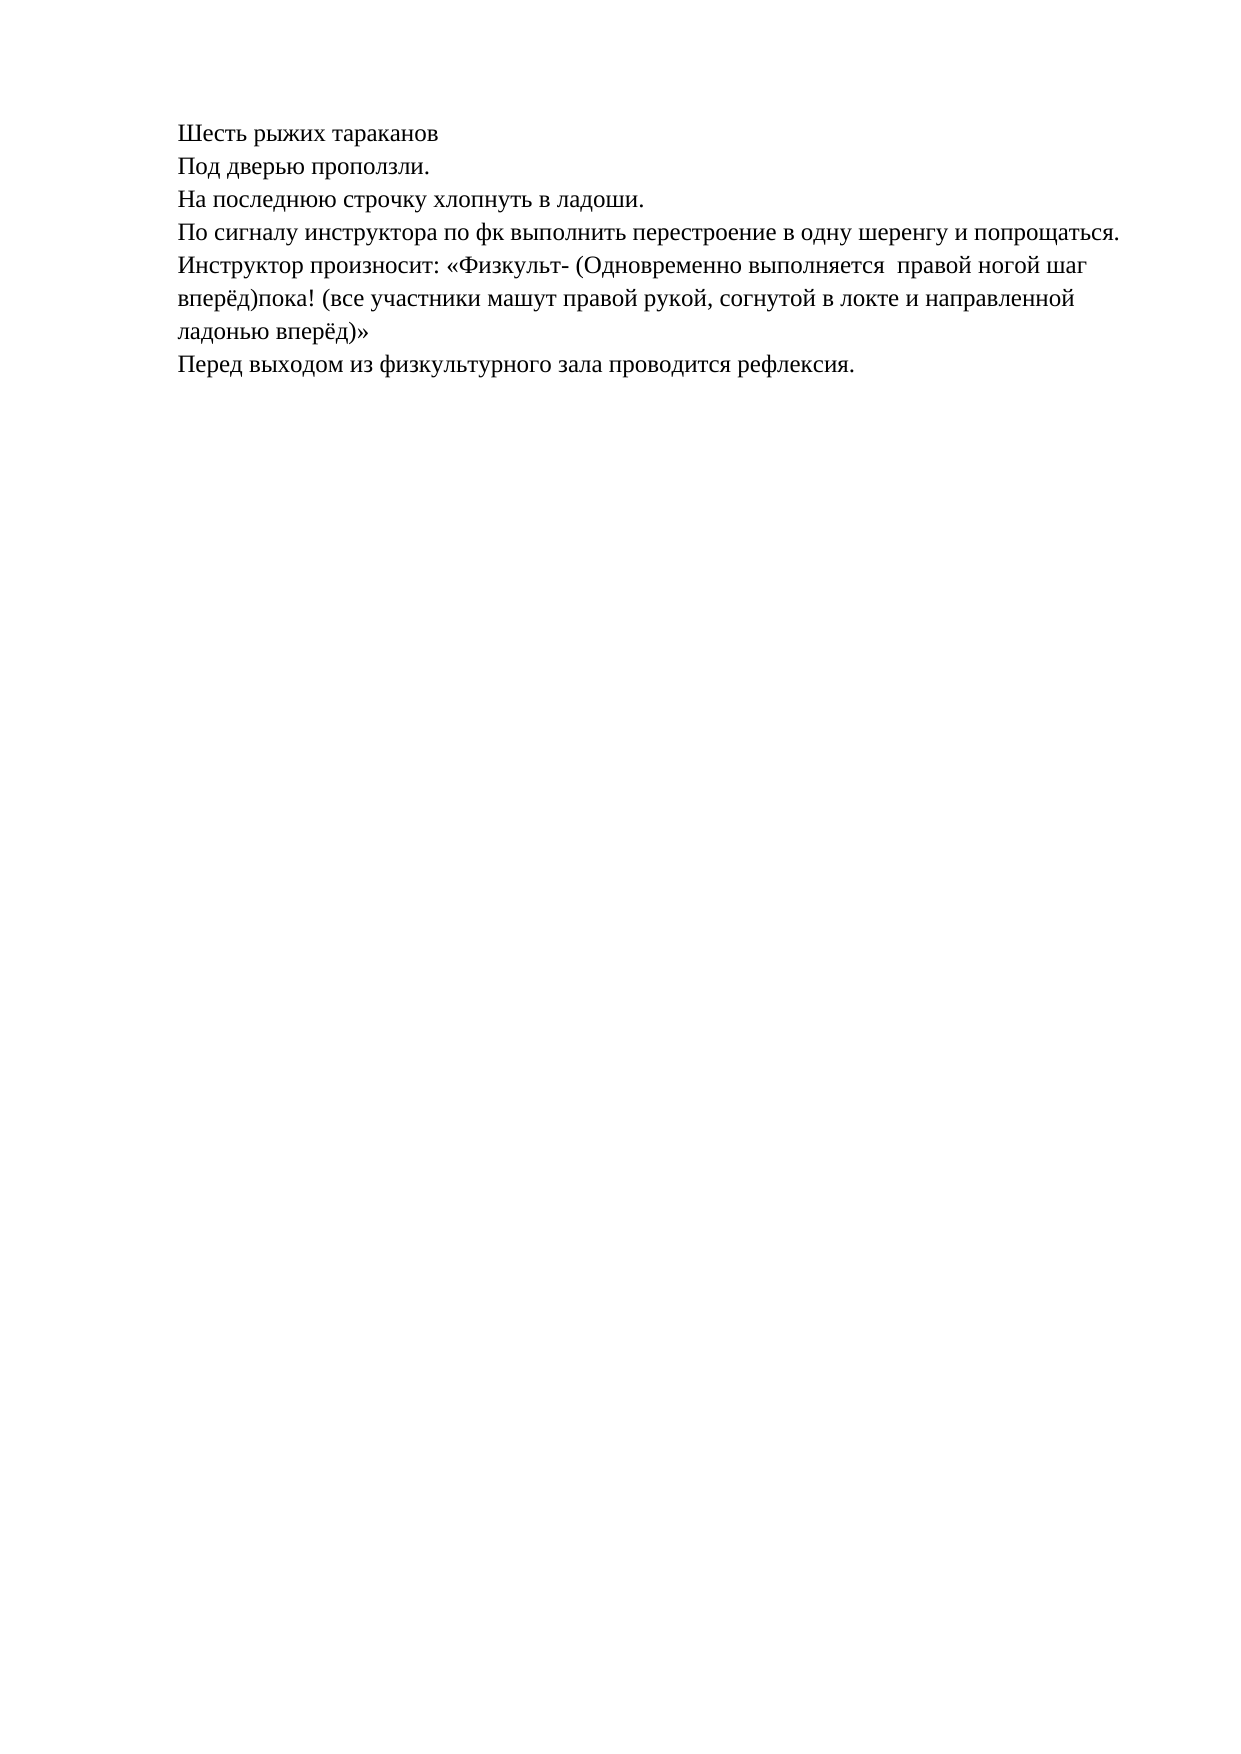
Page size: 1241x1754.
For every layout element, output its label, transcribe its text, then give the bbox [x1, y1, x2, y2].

text На последнюю строчку хлопнуть в ладоши. [177, 184, 1152, 213]
text Шесть рыжих тараканов [177, 118, 1152, 147]
text Перед выходом из физкультурного зала проводится рефлексия. [177, 349, 1152, 378]
text Под дверью проползли. [177, 151, 1152, 180]
text По сигналу инструктора по фк выполнить перестроение в одну шеренгу и попрощаться. [177, 217, 1152, 246]
text Инструктор произносит: «Физкульт- (Одновременно выполняется правой ногой шаг вперёд)пока! (все участники машут правой рукой, согнутой в локте и направленной ладонью вперёд)» [177, 250, 1152, 345]
